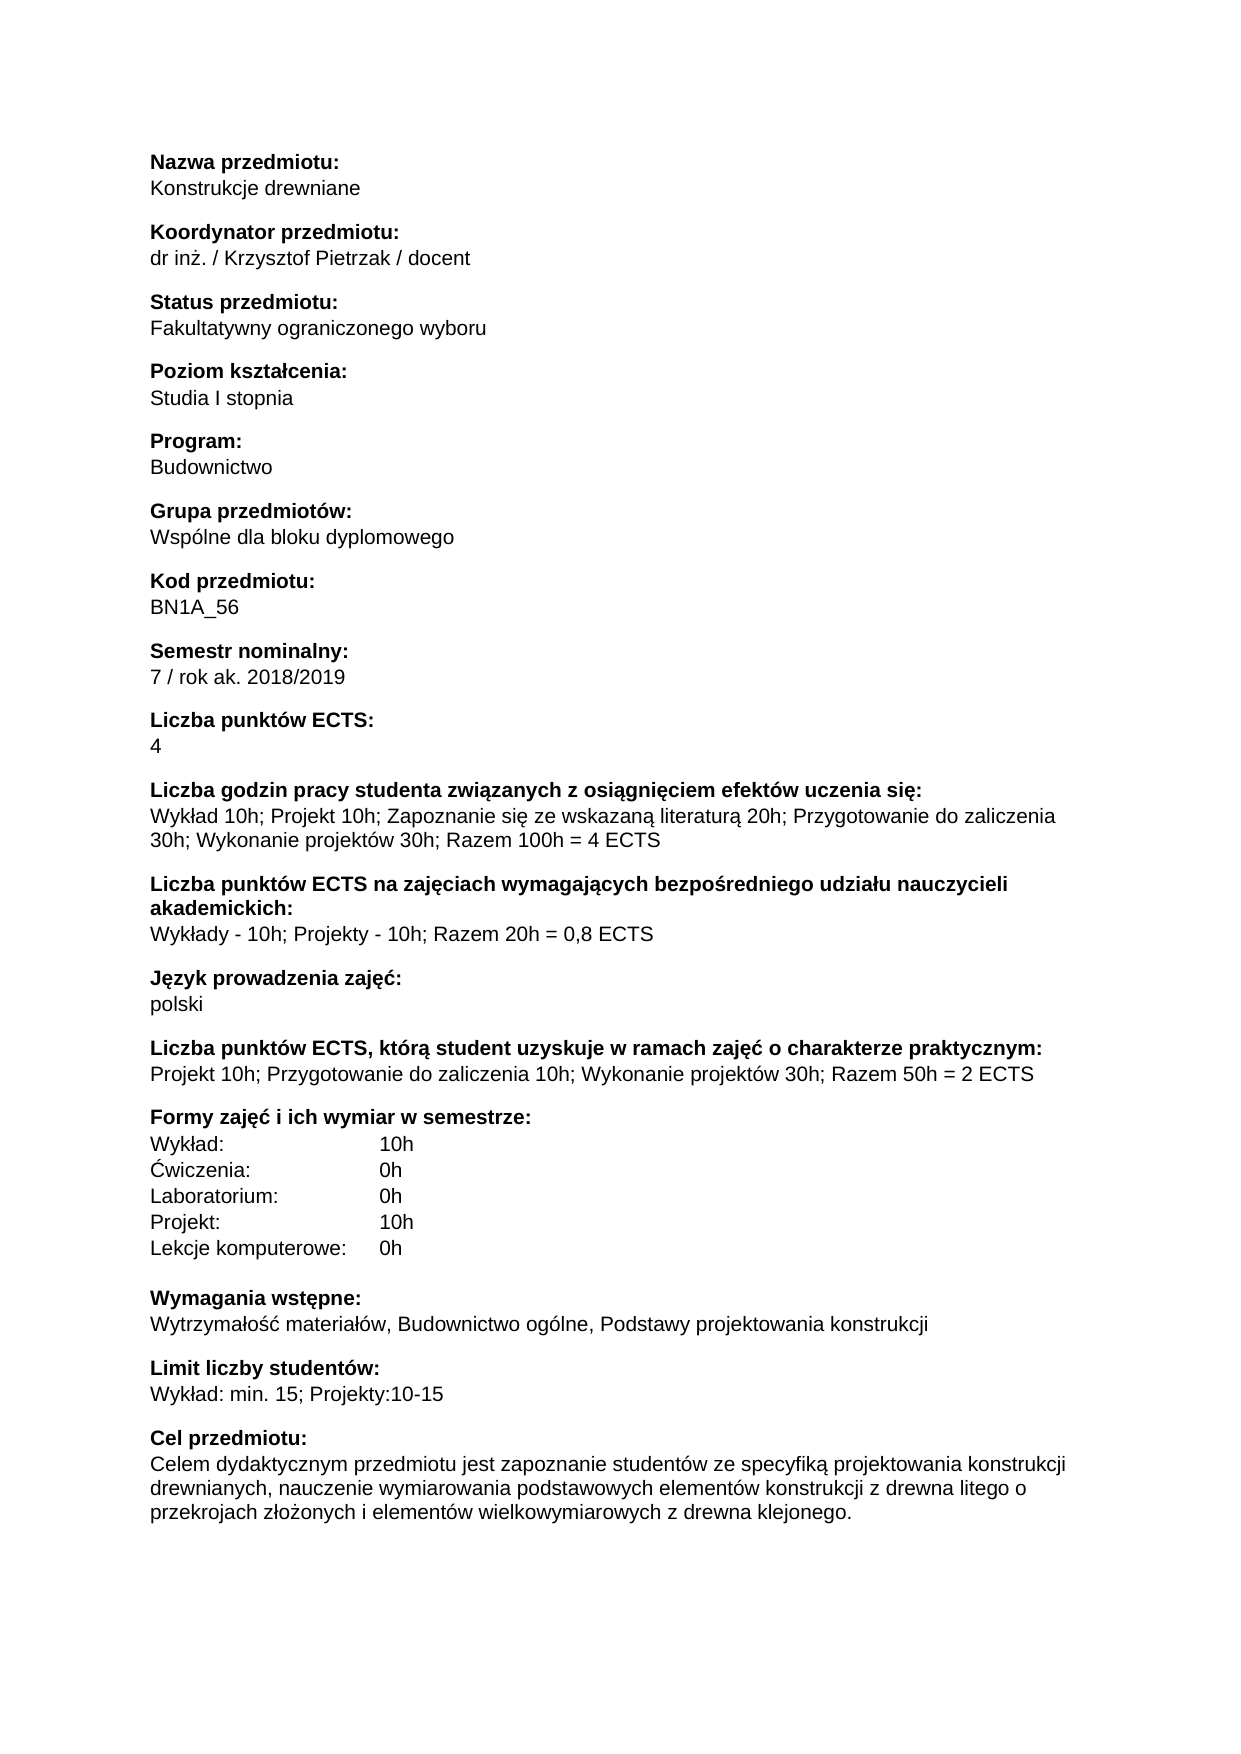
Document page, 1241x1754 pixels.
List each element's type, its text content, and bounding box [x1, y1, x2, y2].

text Wytrzymałość materiałów, Budownictwo ogólne, Podstawy projektowania konstrukcji [150, 1312, 1090, 1336]
table_header Wykład: [140, 1132, 367, 1156]
text Program: [150, 429, 1090, 453]
text Celem dydaktycznym przedmiotu jest zapoznanie studentów ze specyfiką projektowania konstrukcji drewnianych, nauczenie wymiarowania podstawowych elementów konstrukcji z drewna litego o przekrojach złożonych i elementów wielkowymiarowych z drewna klejonego. [150, 1452, 1090, 1523]
text Wykład 10h; Projekt 10h; Zapoznanie się ze wskazaną literaturą 20h; Przygotowanie do zaliczenia 30h; Wykonanie projektów 30h; Razem 100h = 4 ECTS [150, 804, 1090, 852]
table_cell Projekt: [140, 1210, 367, 1234]
text Cel przedmiotu: [150, 1426, 1090, 1449]
text Studia I stopnia [150, 385, 1090, 409]
text Semestr nominalny: [150, 638, 1090, 662]
table_cell 0h [369, 1234, 597, 1260]
text Liczba punktów ECTS na zajęciach wymagających bezpośredniego udziału nauczycieli akademickich: [150, 872, 1090, 920]
text polski [150, 992, 1090, 1016]
table_cell Ćwiczenia: [140, 1158, 367, 1182]
text Formy zajęć i ich wymiar w semestrze: [150, 1105, 1090, 1129]
text Grupa przedmiotów: [150, 499, 1090, 523]
text Poziom kształcenia: [150, 359, 1090, 383]
text Budownictwo [150, 455, 1090, 479]
text Fakultatywny ograniczonego wyboru [150, 316, 1090, 339]
text Koordynator przedmiotu: [150, 220, 1090, 244]
text Wspólne dla bloku dyplomowego [150, 525, 1090, 549]
text Wymagania wstępne: [150, 1286, 1090, 1310]
text Język prowadzenia zajęć: [150, 966, 1090, 989]
text Projekt 10h; Przygotowanie do zaliczenia 10h; Wykonanie projektów 30h; Razem 50h = 2 ECTS [150, 1061, 1090, 1085]
table_cell Lekcje komputerowe: [140, 1236, 367, 1260]
table_cell 10h [369, 1208, 597, 1234]
text BN1A_56 [150, 595, 1090, 619]
table_header 10h [369, 1132, 597, 1156]
text Wykład: min. 15; Projekty:10-15 [150, 1382, 1090, 1406]
text 4 [150, 734, 1090, 758]
table_cell 0h [369, 1156, 597, 1182]
text Nazwa przedmiotu: [150, 150, 1090, 174]
text Status przedmiotu: [150, 289, 1090, 313]
text Kod przedmiotu: [150, 569, 1090, 593]
text Liczba godzin pracy studenta związanych z osiągnięciem efektów uczenia się: [150, 778, 1090, 802]
text Liczba punktów ECTS, którą student uzyskuje w ramach zajęć o charakterze praktycznym: [150, 1035, 1090, 1059]
text Limit liczby studentów: [150, 1356, 1090, 1380]
text dr inż. / Krzysztof Pietrzak / docent [150, 246, 1090, 270]
text 7 / rok ak. 2018/2019 [150, 664, 1090, 688]
text Konstrukcje drewniane [150, 176, 1090, 200]
table_cell Laboratorium: [140, 1184, 367, 1208]
text Wykłady - 10h; Projekty - 10h; Razem 20h = 0,8 ECTS [150, 922, 1090, 946]
table_cell 0h [369, 1182, 597, 1208]
text Liczba punktów ECTS: [150, 708, 1090, 732]
